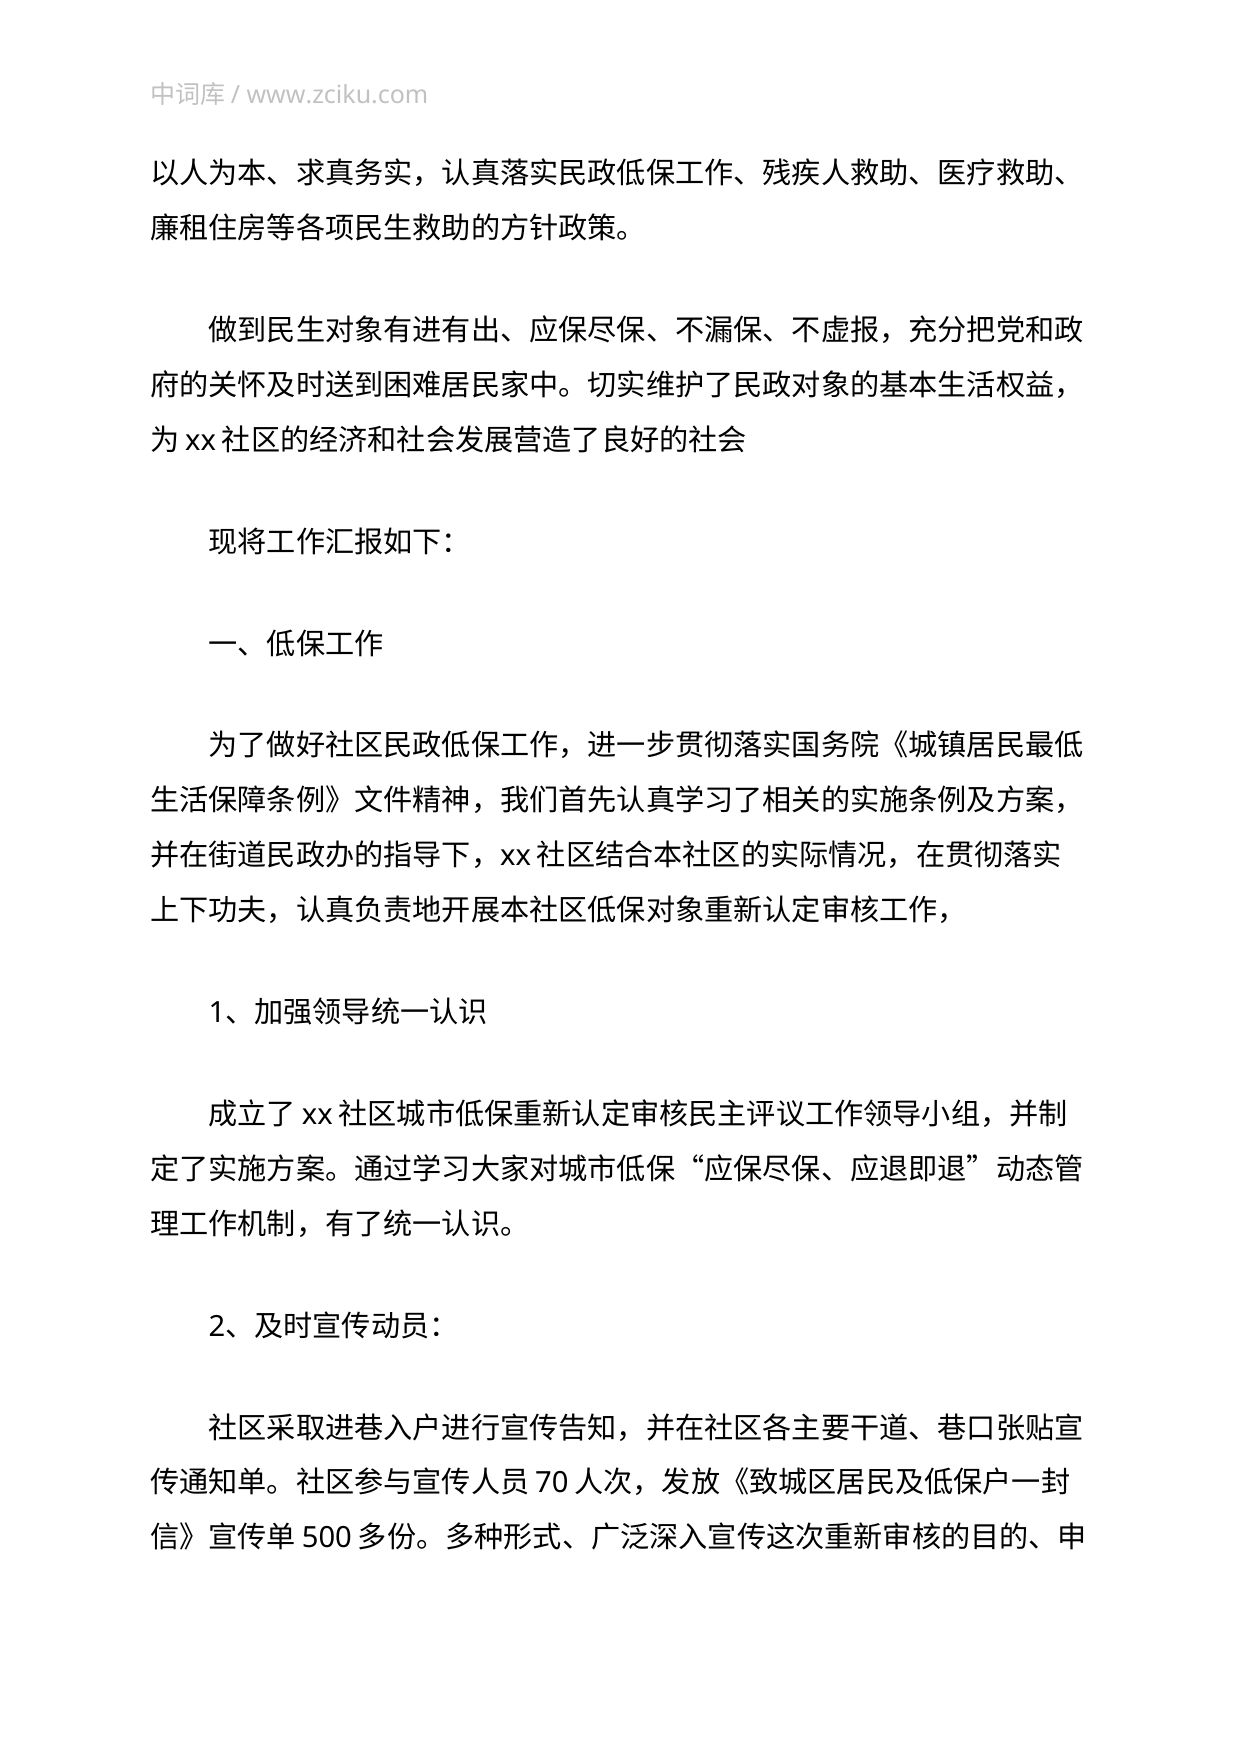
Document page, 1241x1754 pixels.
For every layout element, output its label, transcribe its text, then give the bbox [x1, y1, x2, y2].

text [150, 150, 1090, 247]
text 做到民生对象有进有出、应保尽保、不漏保、不虚报，充分把党和政府的关怀及时送到困难居民家中。切实维护了民政对象的基本生活权益，为xx社区的经济和社会发展营造了良好的社会 [150, 307, 1090, 459]
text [150, 1404, 1090, 1556]
text 为了做好社区民政低保工作，进一步贯彻落实国务院《城镇居民最低生活保障条例》文件精神，我们首先认真学习了相关的实施条例及方案，并在街道民政办的指导下，xx社区结合本社区的实际情况，在贯彻落实上下功夫，认真负责地开展本社区低保对象重新认定审核工作， [150, 722, 1090, 929]
text 一、低保工作 [150, 620, 1090, 662]
text 1、加强领导统一认识 [150, 988, 1090, 1031]
text 成立了xx社区城市低保重新认定审核民主评议工作领导小组，并制定了实施方案。通过学习大家对城市低保“应保尽保、应退即退”动态管理工作机制，有了统一认识。 [150, 1091, 1090, 1243]
text 现将工作汇报如下： [150, 518, 1090, 561]
text 2、及时宣传动员： [150, 1302, 1090, 1344]
